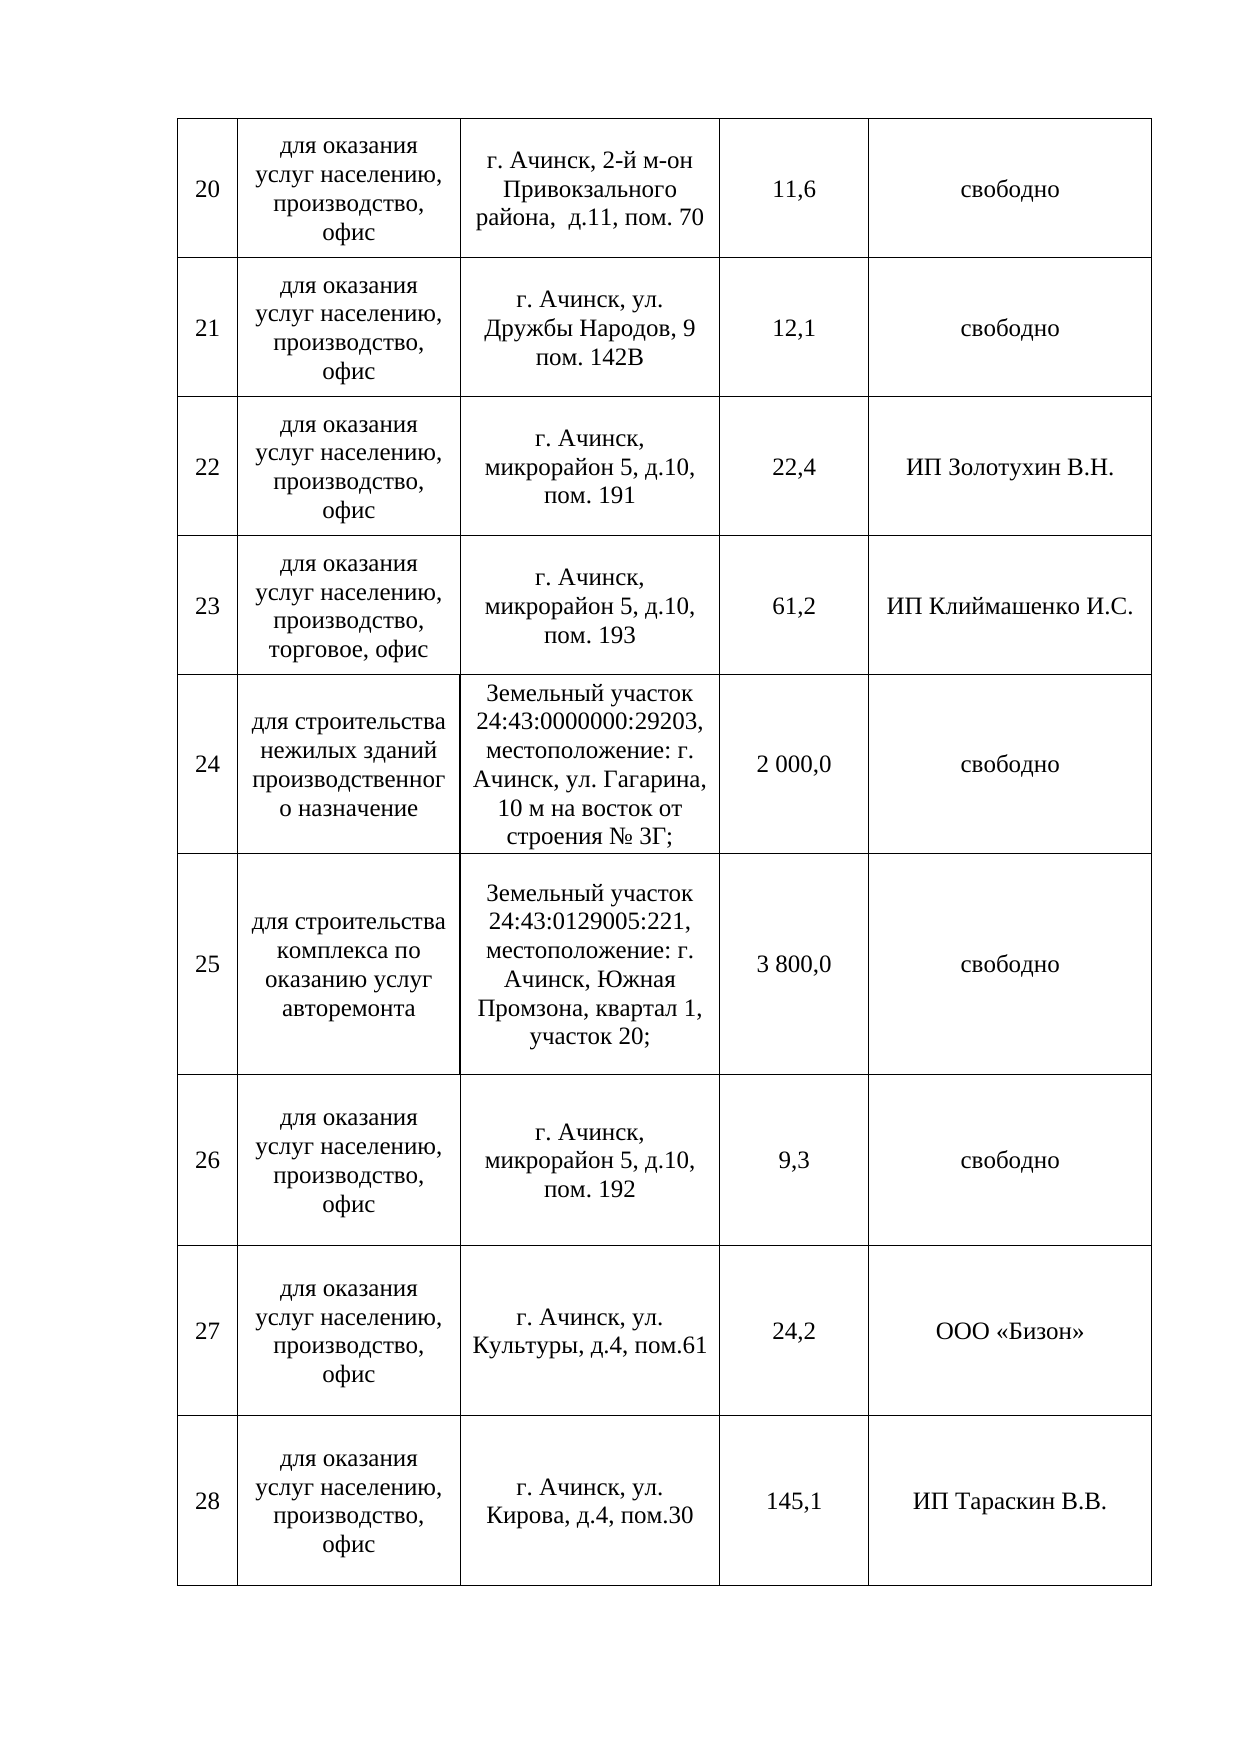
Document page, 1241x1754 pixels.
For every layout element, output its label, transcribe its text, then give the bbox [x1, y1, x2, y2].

table_cell 3 800,0 [720, 854, 868, 1074]
table_cell г. Ачинск, ул. Кирова, д.4, пом.30 [461, 1416, 719, 1585]
table_cell 23 [178, 536, 237, 674]
table_cell для оказания услуг населению, производство, офис [238, 1416, 460, 1585]
table_cell г. Ачинск, 2-й м-он Привокзального района, д.11, пом. 70 [461, 119, 719, 257]
table_cell 22,4 [720, 397, 868, 535]
table_cell 25 [178, 854, 237, 1074]
table_cell для строительства нежилых зданий производственного назначение [238, 675, 459, 852]
table_cell для оказания услуг населению, производство, офис [238, 119, 460, 257]
table_cell Земельный участок 24:43:0129005:221, местоположение: г. Ачинск, Южная Промзона, квартал 1, участок 20; [461, 854, 719, 1074]
table_cell 20 [178, 119, 237, 257]
table_cell свободно [869, 854, 1151, 1074]
table_cell для оказания услуг населению, производство, офис [238, 258, 460, 396]
table_cell 24 [178, 675, 237, 852]
table_cell 61,2 [720, 536, 868, 674]
table_cell г. Ачинск, микрорайон 5, д.10, пом. 191 [461, 397, 719, 535]
table_cell 24,2 [720, 1246, 868, 1415]
table_cell 11,6 [720, 119, 868, 257]
table_cell 28 [178, 1416, 237, 1585]
table_cell свободно [869, 119, 1151, 257]
table_cell для оказания услуг населению, производство, торговое, офис [238, 536, 460, 674]
table_cell Земельный участок 24:43:0000000:29203, местоположение: г. Ачинск, ул. Гагарина, 10 м на восток от строения № 3Г; [461, 675, 719, 852]
table_cell 22 [178, 397, 237, 535]
table_cell для строительства комплекса по оказанию услуг авторемонта [238, 854, 459, 1074]
table_cell свободно [869, 675, 1151, 852]
table_cell свободно [869, 258, 1151, 396]
table_cell 26 [178, 1075, 237, 1245]
table_cell г. Ачинск, микрорайон 5, д.10, пом. 192 [461, 1075, 719, 1245]
table_cell ИП Клиймашенко И.С. [869, 536, 1151, 674]
table_cell 12,1 [720, 258, 868, 396]
table_cell ИП Тараскин В.В. [869, 1416, 1151, 1585]
table_cell г. Ачинск, ул. Дружбы Народов, 9 пом. 142В [461, 258, 719, 396]
table_cell 27 [178, 1246, 237, 1415]
table_cell г. Ачинск, микрорайон 5, д.10, пом. 193 [461, 536, 719, 674]
table_cell 21 [178, 258, 237, 396]
table_cell для оказания услуг населению, производство, офис [238, 397, 460, 535]
table_cell для оказания услуг населению, производство, офис [238, 1246, 460, 1415]
table_cell свободно [869, 1075, 1151, 1245]
table_cell 145,1 [720, 1416, 868, 1585]
table_cell ООО «Бизон» [869, 1246, 1151, 1415]
table_cell г. Ачинск, ул. Культуры, д.4, пом.61 [461, 1246, 719, 1415]
table_cell для оказания услуг населению, производство, офис [238, 1075, 460, 1245]
table_cell ИП Золотухин В.Н. [869, 397, 1151, 535]
table_cell 2 000,0 [720, 675, 868, 852]
table_cell 9,3 [720, 1075, 868, 1245]
